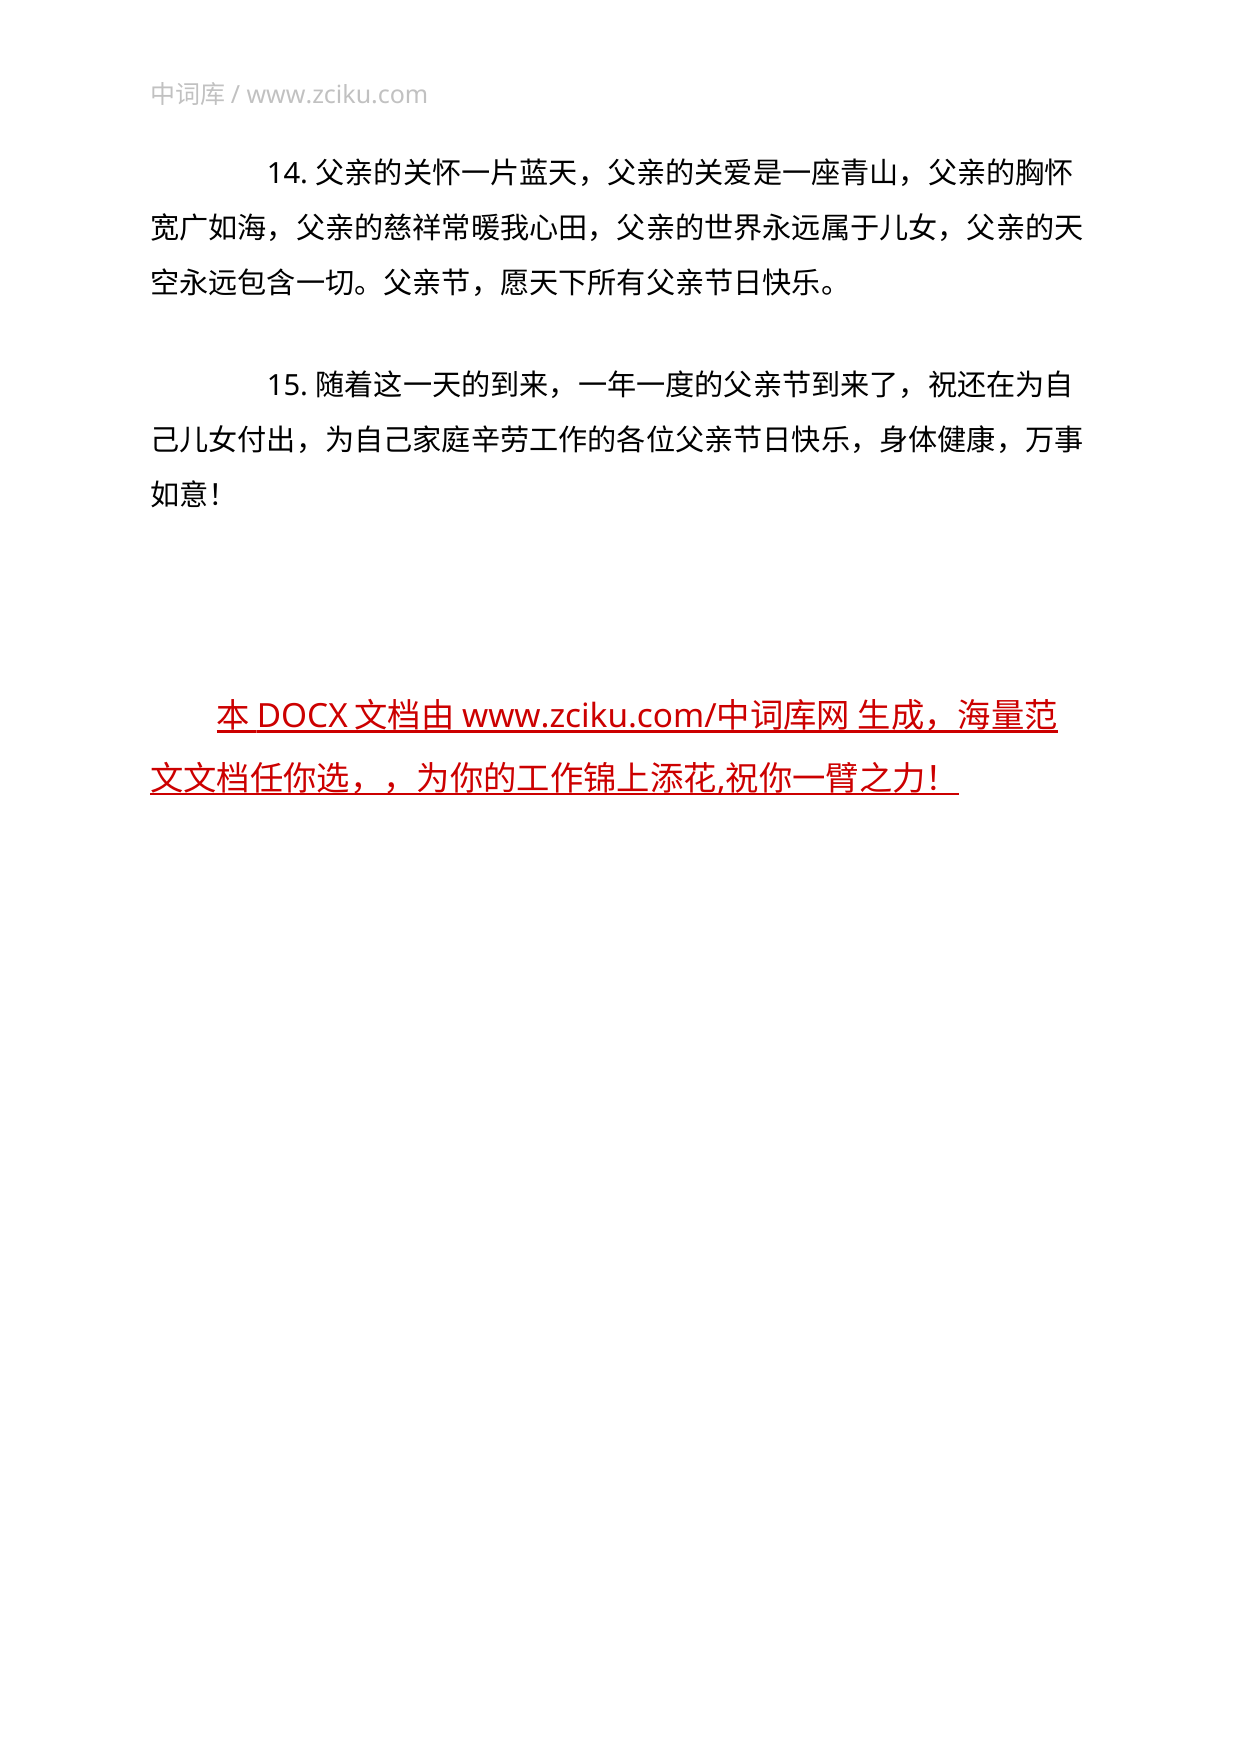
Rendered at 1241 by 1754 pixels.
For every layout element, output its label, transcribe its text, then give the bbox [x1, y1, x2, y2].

text 本DOCX文档由 www.zciku.com/中词库网 生成，海量范文文档任你选，，为你的工作锦上添花,祝你一臂之力！ [150, 689, 1090, 800]
text 14. 父亲的关怀一片蓝天，父亲的关爱是一座青山，父亲的胸怀宽广如海，父亲的慈祥常暖我心田，父亲的世界永远属于儿女，父亲的天空永远包含一切。父亲节，愿天下所有父亲节日快乐。 [150, 150, 1090, 302]
text 15. 随着这一天的到来，一年一度的父亲节到来了，祝还在为自己儿女付出，为自己家庭辛劳工作的各位父亲节日快乐，身体健康，万事如意！ [150, 362, 1090, 514]
